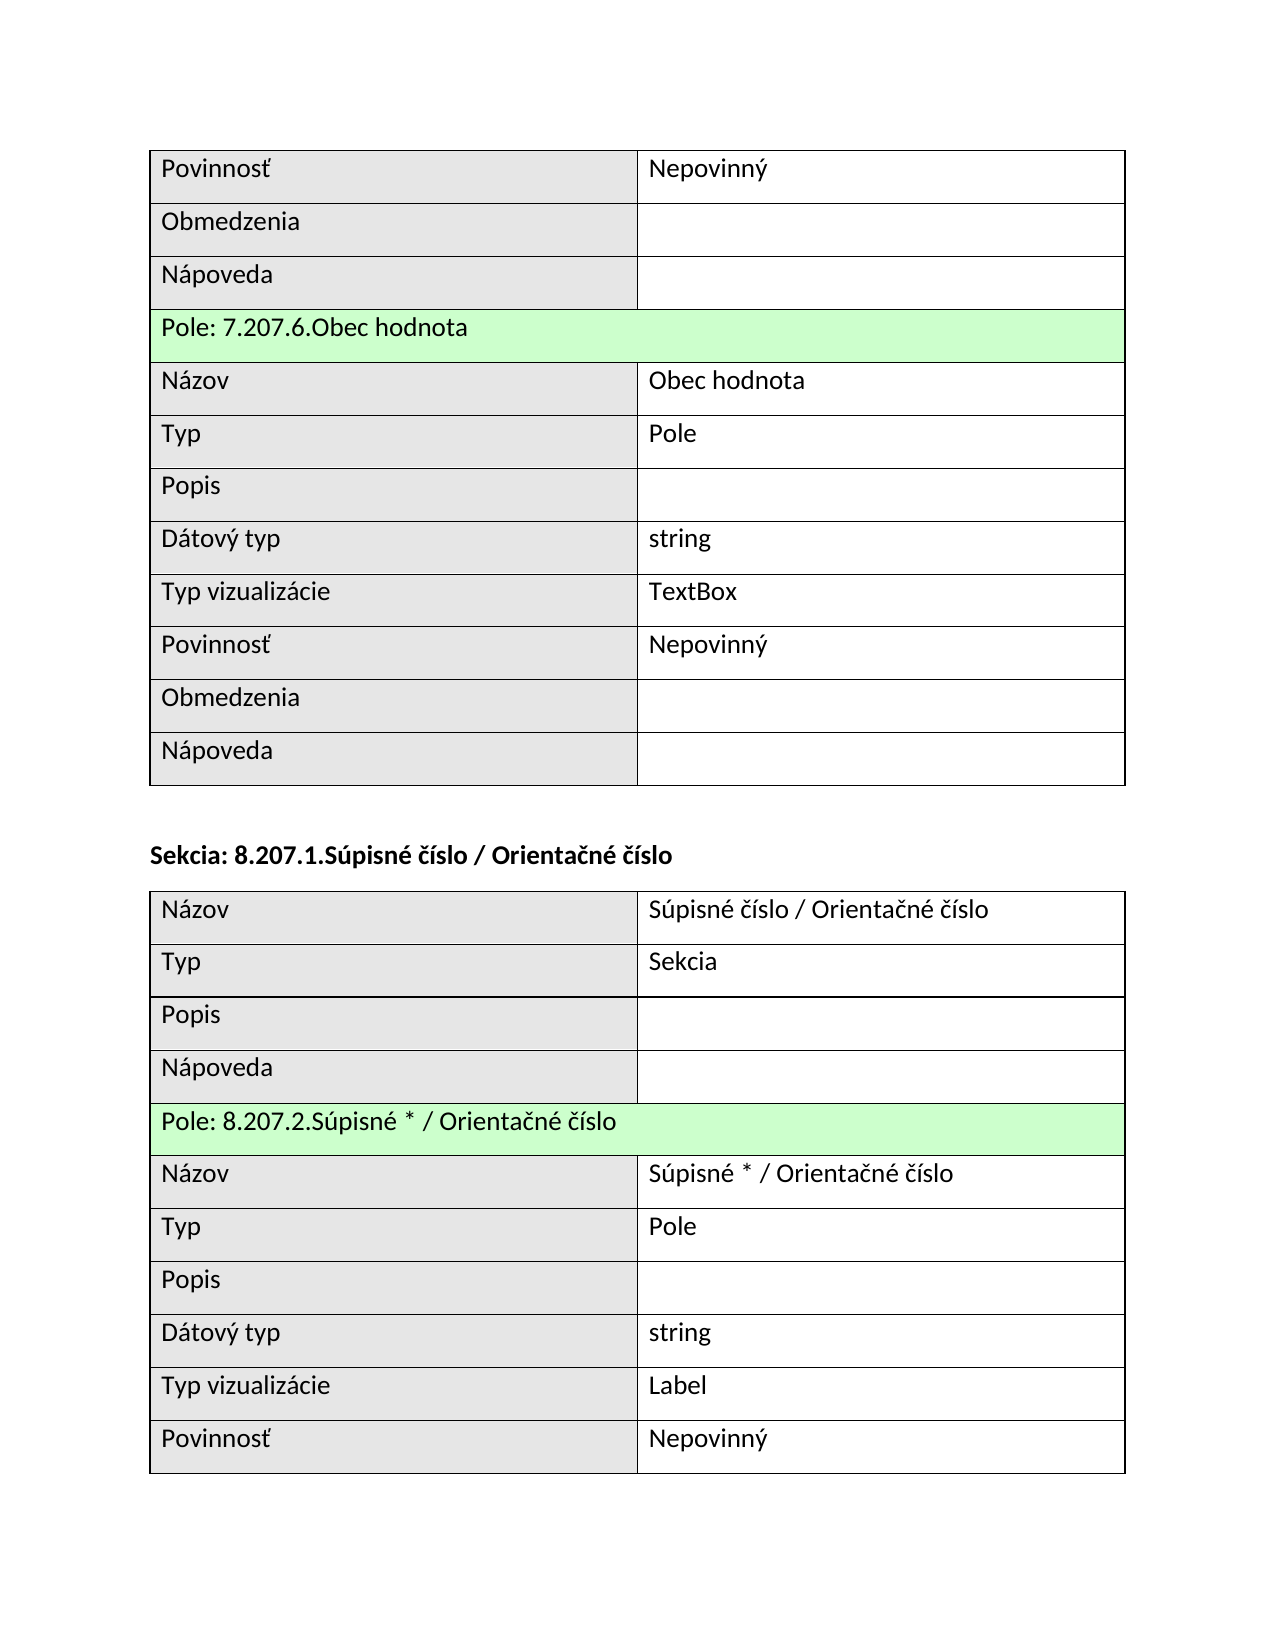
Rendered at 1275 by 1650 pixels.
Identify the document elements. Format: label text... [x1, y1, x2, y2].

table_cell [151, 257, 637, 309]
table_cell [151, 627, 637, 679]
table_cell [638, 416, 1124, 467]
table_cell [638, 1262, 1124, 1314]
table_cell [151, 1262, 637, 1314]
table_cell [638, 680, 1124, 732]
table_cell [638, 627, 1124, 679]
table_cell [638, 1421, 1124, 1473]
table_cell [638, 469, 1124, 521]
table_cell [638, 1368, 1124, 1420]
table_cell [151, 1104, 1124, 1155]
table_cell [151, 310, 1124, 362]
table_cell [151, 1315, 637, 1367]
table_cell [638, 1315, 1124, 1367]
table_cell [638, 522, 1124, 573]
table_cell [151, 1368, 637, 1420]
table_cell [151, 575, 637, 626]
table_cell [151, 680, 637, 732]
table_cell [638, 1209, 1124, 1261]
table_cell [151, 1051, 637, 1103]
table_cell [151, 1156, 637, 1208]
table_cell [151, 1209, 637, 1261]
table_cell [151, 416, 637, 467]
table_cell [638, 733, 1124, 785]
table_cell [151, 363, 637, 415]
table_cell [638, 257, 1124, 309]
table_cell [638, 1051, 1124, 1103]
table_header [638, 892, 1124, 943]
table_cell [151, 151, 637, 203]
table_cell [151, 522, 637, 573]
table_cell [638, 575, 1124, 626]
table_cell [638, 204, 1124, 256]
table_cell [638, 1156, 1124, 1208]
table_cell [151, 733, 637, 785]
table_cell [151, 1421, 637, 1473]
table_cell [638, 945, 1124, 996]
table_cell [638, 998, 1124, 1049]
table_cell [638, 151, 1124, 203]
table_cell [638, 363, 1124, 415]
text Sekcia: 8.207.1.Súpisné číslo / Orientačné číslo [150, 838, 1125, 871]
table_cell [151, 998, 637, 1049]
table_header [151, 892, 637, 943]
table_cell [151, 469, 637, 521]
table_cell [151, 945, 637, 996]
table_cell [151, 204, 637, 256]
